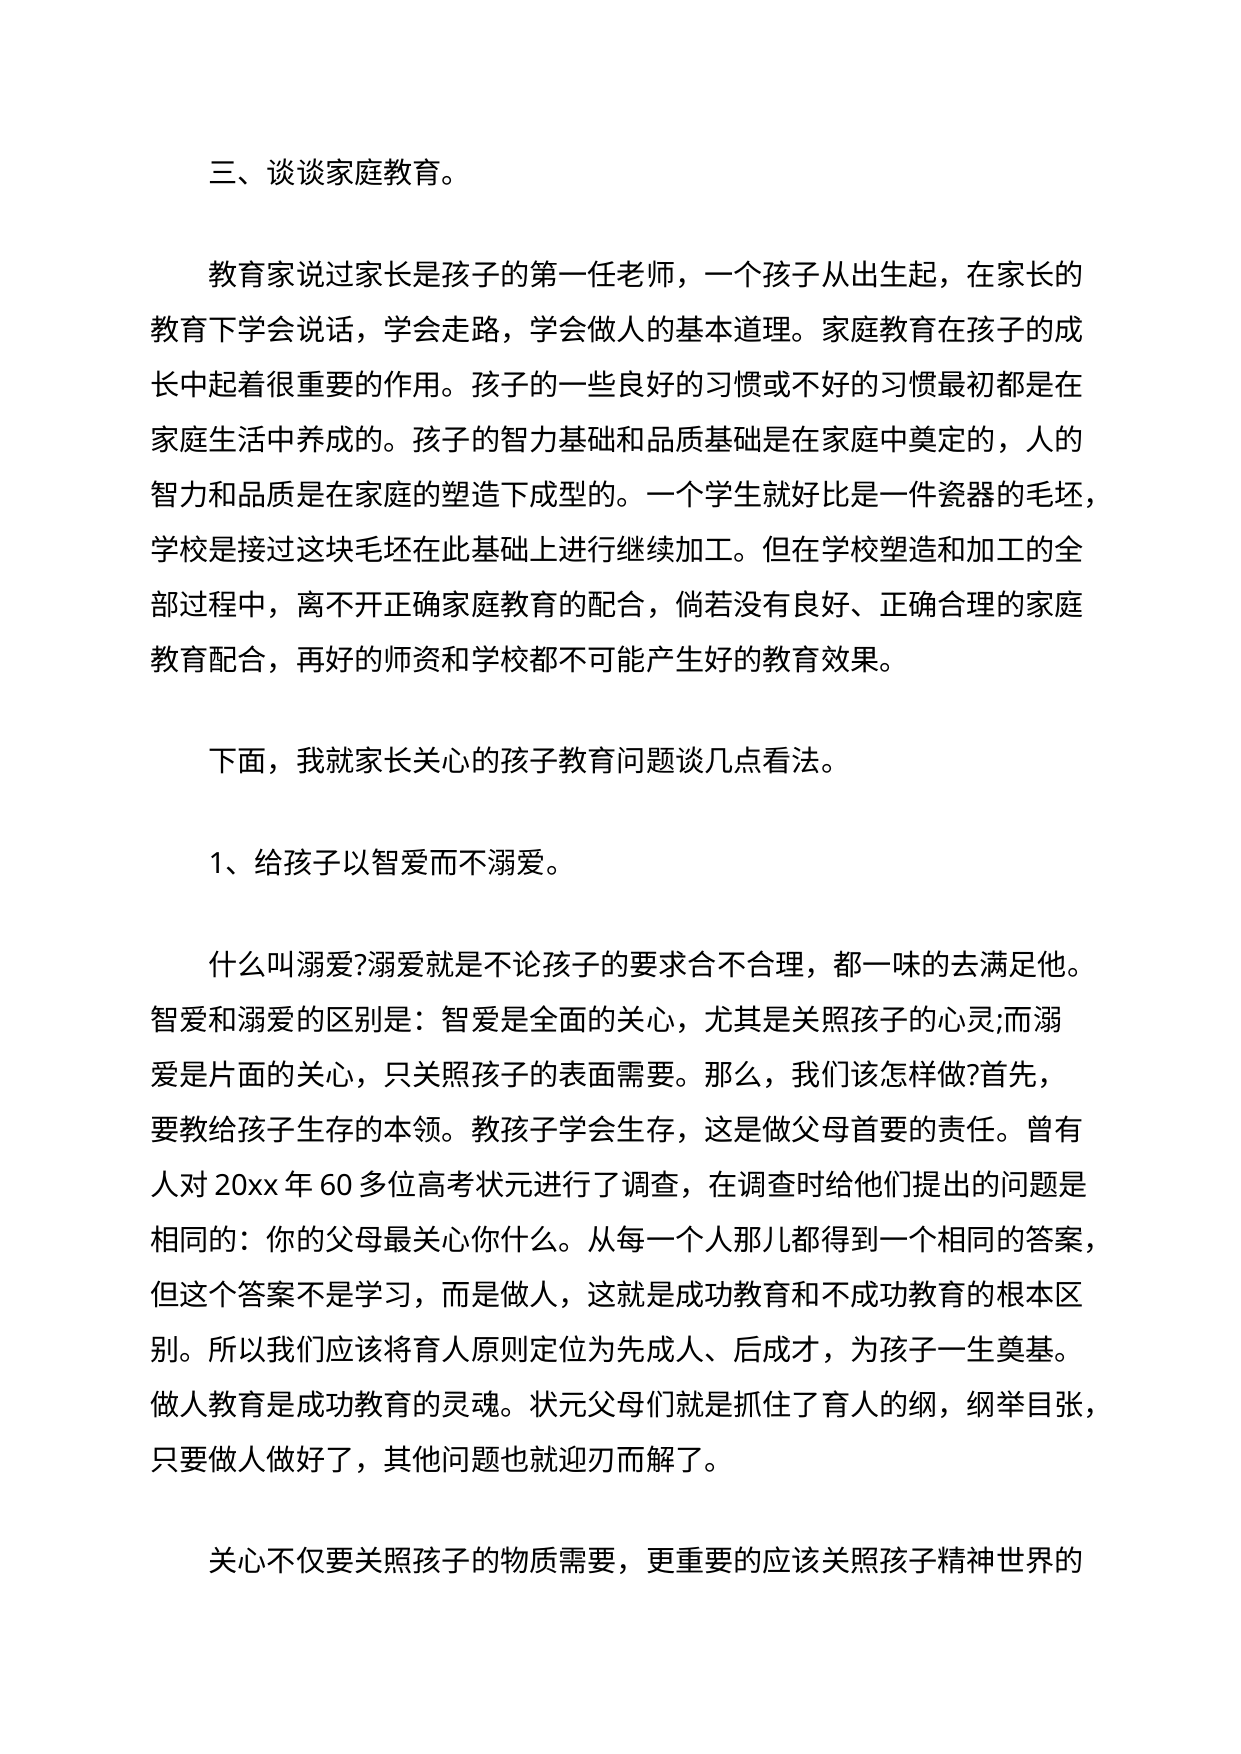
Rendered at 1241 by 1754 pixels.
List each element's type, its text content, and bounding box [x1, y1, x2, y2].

text 什么叫溺爱?溺爱就是不论孩子的要求合不合理，都一味的去满足他。智爱和溺爱的区别是：智爱是全面的关心，尤其是关照孩子的心灵;而溺爱是片面的关心，只关照孩子的表面需要。那么，我们该怎样做?首先，要教给孩子生存的本领。教孩子学会生存，这是做父母首要的责任。曾有人对20xx年60多位高考状元进行了调查，在调查时给他们提出的问题是相同的：你的父母最关心你什么。从每一个人那儿都得到一个相同的答案，但这个答案不是学习，而是做人，这就是成功教育和不成功教育的根本区别。所以我们应该将育人原则定位为先成人、后成才，为孩子一生奠基。做人教育是成功教育的灵魂。状元父母们就是抓住了育人的纲，纲举目张，只要做人做好了，其他问题也就迎刃而解了。 [150, 942, 1090, 1478]
text 教育家说过家长是孩子的第一任老师，一个孩子从出生起，在家长的教育下学会说话，学会走路，学会做人的基本道理。家庭教育在孩子的成长中起着很重要的作用。孩子的一些良好的习惯或不好的习惯最初都是在家庭生活中养成的。孩子的智力基础和品质基础是在家庭中奠定的，人的智力和品质是在家庭的塑造下成型的。一个学生就好比是一件瓷器的毛坯，学校是接过这块毛坯在此基础上进行继续加工。但在学校塑造和加工的全部过程中，离不开正确家庭教育的配合，倘若没有良好、正确合理的家庭教育配合，再好的师资和学校都不可能产生好的教育效果。 [150, 252, 1090, 678]
text 下面，我就家长关心的孩子教育问题谈几点看法。 [150, 738, 1090, 780]
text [150, 1538, 1090, 1580]
text 三、谈谈家庭教育。 [150, 150, 1090, 192]
text 1、给孩子以智爱而不溺爱。 [150, 839, 1090, 882]
